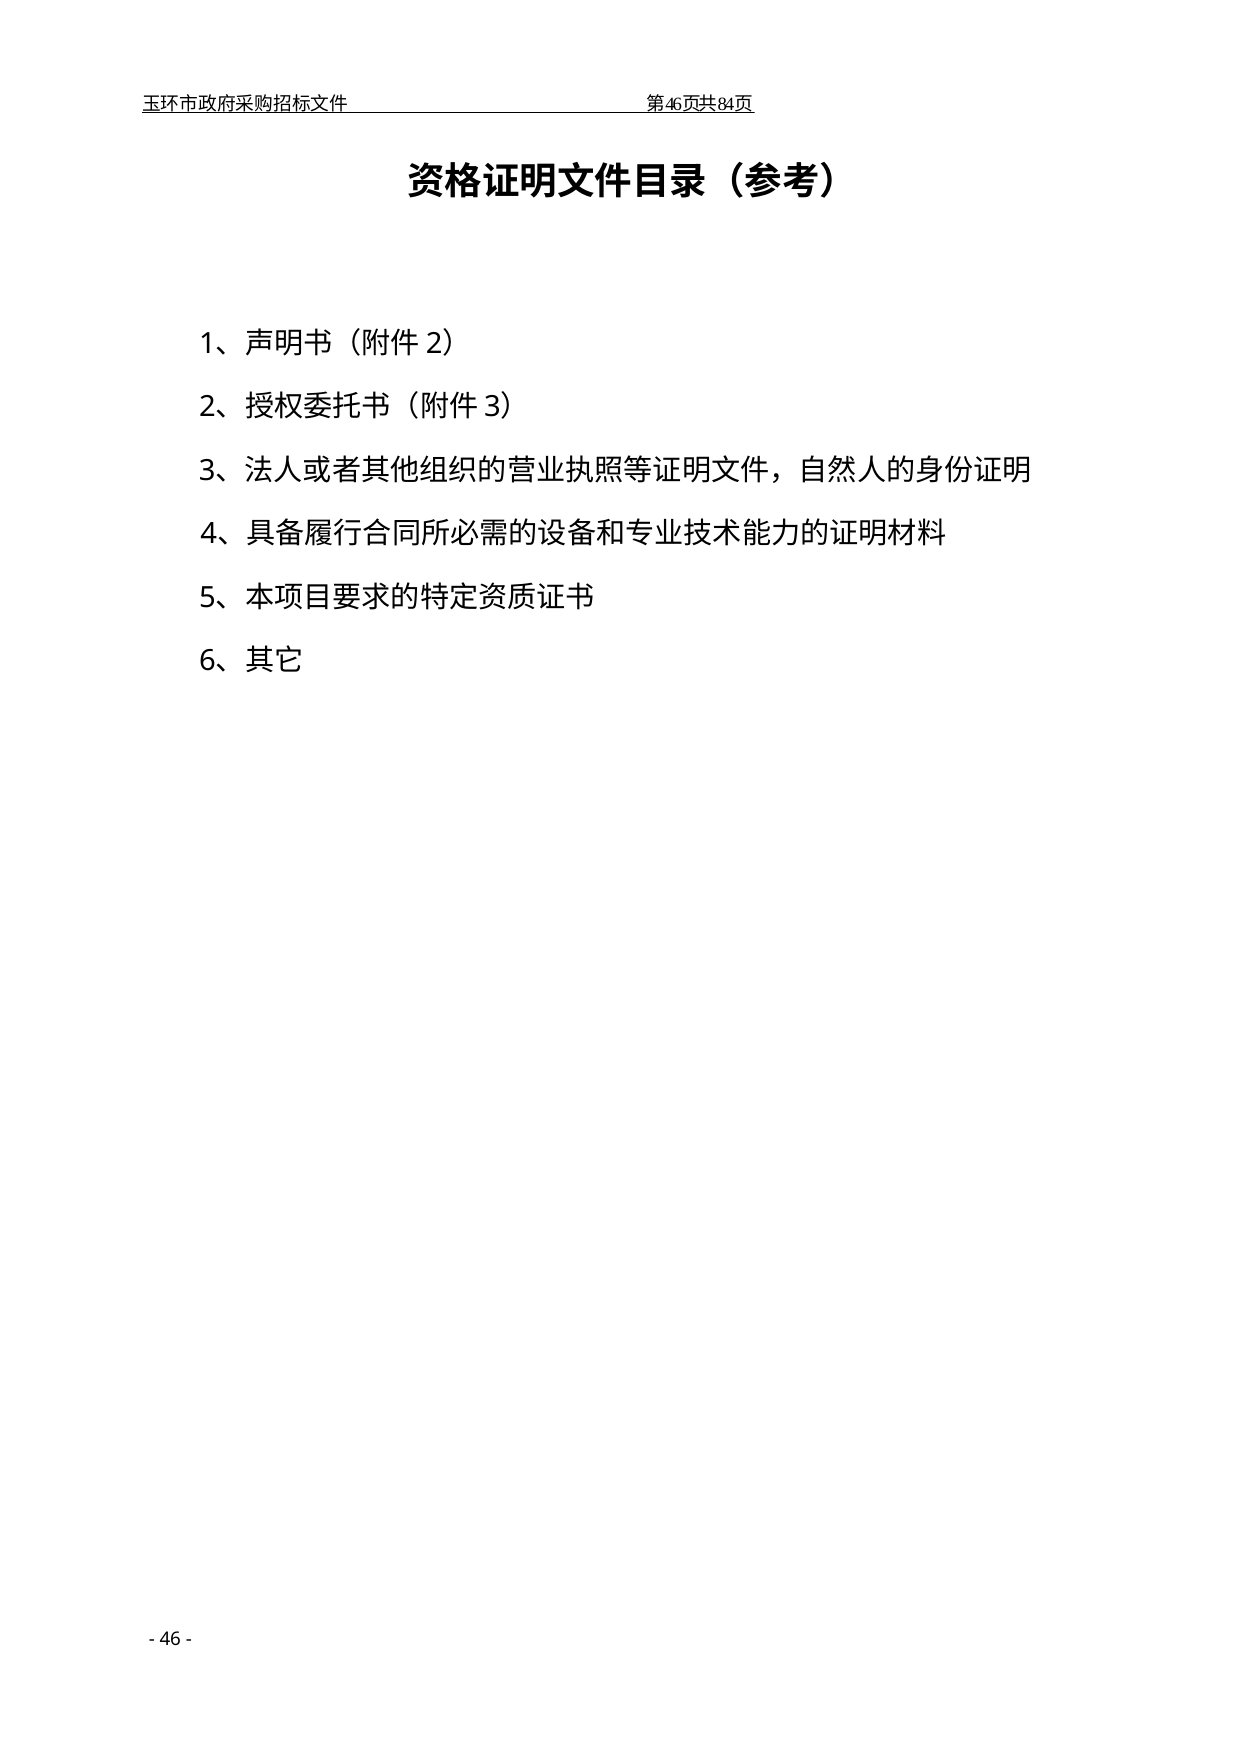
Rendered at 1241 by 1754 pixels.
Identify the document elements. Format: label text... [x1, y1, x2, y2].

list 授权委托书（附件3） [142, 383, 1122, 425]
text 6、其它 [142, 637, 1122, 679]
list 法人或者其他组织的营业执照等证明文件，自然人的身份证明 [198, 446, 1122, 489]
text 4、具备履行合同所必需的设备和专业技术能力的证明材料 [142, 510, 1122, 552]
text 5、本项目要求的特定资质证书 [142, 573, 1122, 616]
text 资格证明文件目录（参考） [142, 151, 1122, 205]
list 声明书（附件2） [142, 319, 1122, 362]
